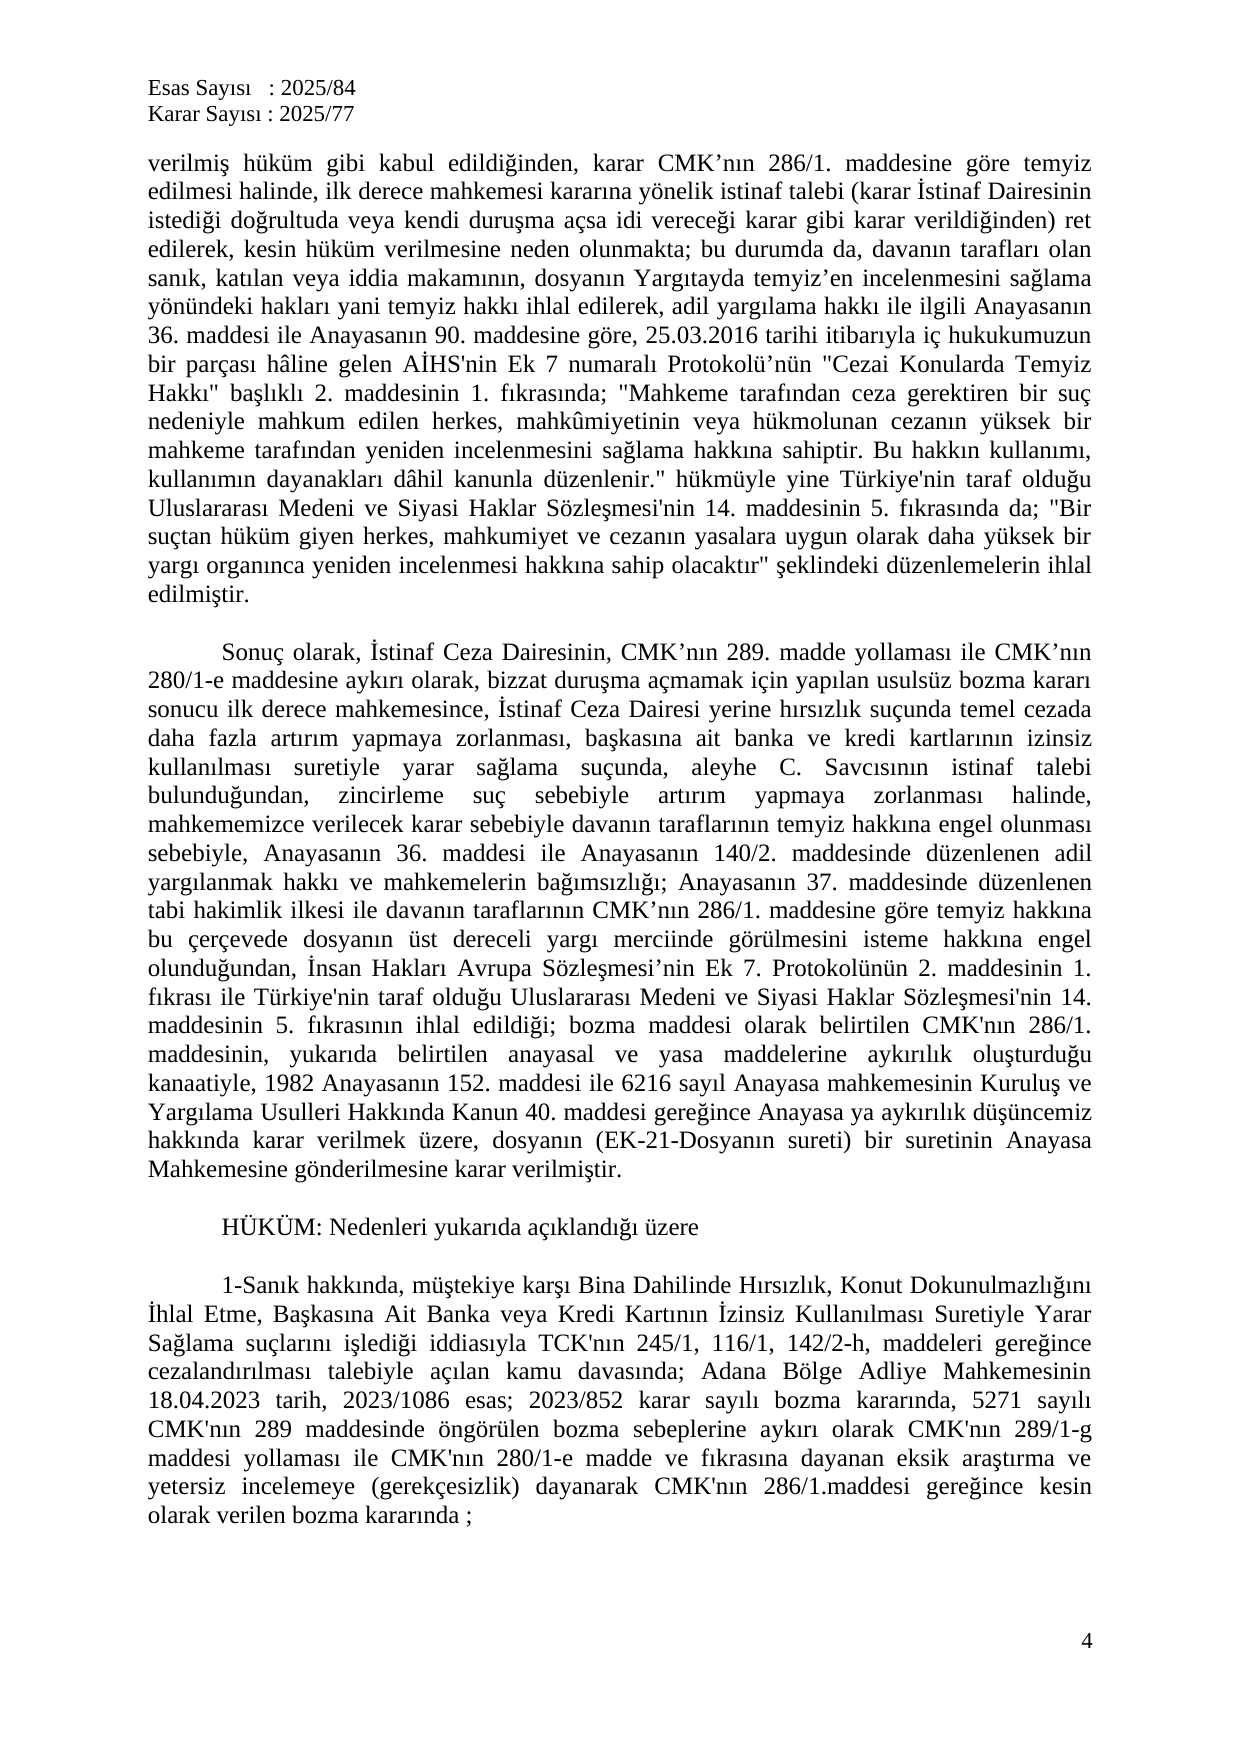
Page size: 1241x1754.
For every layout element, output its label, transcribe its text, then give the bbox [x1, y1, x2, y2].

text Sonuç olarak, İstinaf Ceza Dairesinin, CMK’nın 289. madde yollaması ile CMK’nın 280/1-e maddesine aykırı olarak, bizzat duruşma açmamak için yapılan usulsüz bozma kararı sonucu ilk derece mahkemesince, İstinaf Ceza Dairesi yerine hırsızlık suçunda temel cezada daha fazla artırım yapmaya zorlanması, başkasına ait banka ve kredi kartlarının izinsiz kullanılması suretiyle yarar sağlama suçunda, aleyhe C. Savcısının istinaf talebi bulunduğundan, zincirleme suç sebebiyle artırım yapmaya zorlanması halinde, mahkememizce verilecek karar sebebiyle davanın taraflarının temyiz hakkına engel olunması sebebiyle, Anayasanın 36. maddesi ile Anayasanın 140/2. maddesinde düzenlenen adil yargılanmak hakkı ve mahkemelerin bağımsızlığı; Anayasanın 37. maddesinde düzenlenen tabi hakimlik ilkesi ile davanın taraflarının CMK’nın 286/1. maddesine göre temyiz hakkına bu çerçevede dosyanın üst dereceli yargı merciinde görülmesini isteme hakkına engel olunduğundan, İnsan Hakları Avrupa Sözleşmesi’nin Ek 7. Protokolünün 2. maddesinin 1. fıkrası ile Türkiye'nin taraf olduğu Uluslararası Medeni ve Siyasi Haklar Sözleşmesi'nin 14. maddesinin 5. fıkrasının ihlal edildiği; bozma maddesi olarak belirtilen CMK'nın 286/1. maddesinin, yukarıda belirtilen anayasal ve yasa maddelerine aykırılık oluşturduğu kanaatiyle, 1982 Anayasanın 152. maddesi ile 6216 sayıl Anayasa mahkemesinin Kuruluş ve Yargılama Usulleri Hakkında Kanun 40. maddesi gereğince Anayasa ya aykırılık düşüncemiz hakkında karar verilmek üzere, dosyanın (EK-21-Dosyanın sureti) bir suretinin Anayasa Mahkemesine gönderilmesine karar verilmiştir. [148, 637, 1093, 1183]
text 1-Sanık hakkında, müştekiye karşı Bina Dahilinde Hırsızlık, Konut Dokunulmazlığını İhlal Etme, Başkasına Ait Banka veya Kredi Kartının İzinsiz Kullanılması Suretiyle Yarar Sağlama suçlarını işlediği iddiasıyla TCK'nın 245/1, 116/1, 142/2-h, maddeleri gereğince cezalandırılması talebiyle açılan kamu davasında; Adana Bölge Adliye Mahkemesinin 18.04.2023 tarih, 2023/1086 esas; 2023/852 karar sayılı bozma kararında, 5271 sayılı CMK'nın 289 maddesinde öngörülen bozma sebeplerine aykırı olarak CMK'nın 289/1-g maddesi yollaması ile CMK'nın 280/1-e madde ve fıkrasına dayanan eksik araştırma ve yetersiz incelemeye (gerekçesizlik) dayanarak CMK'nın 286/1.maddesi gereğince kesin olarak verilen bozma kararında ; [148, 1270, 1093, 1529]
text HÜKÜM: Nedenleri yukarıda açıklandığı üzere [148, 1212, 1093, 1241]
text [148, 148, 1093, 608]
